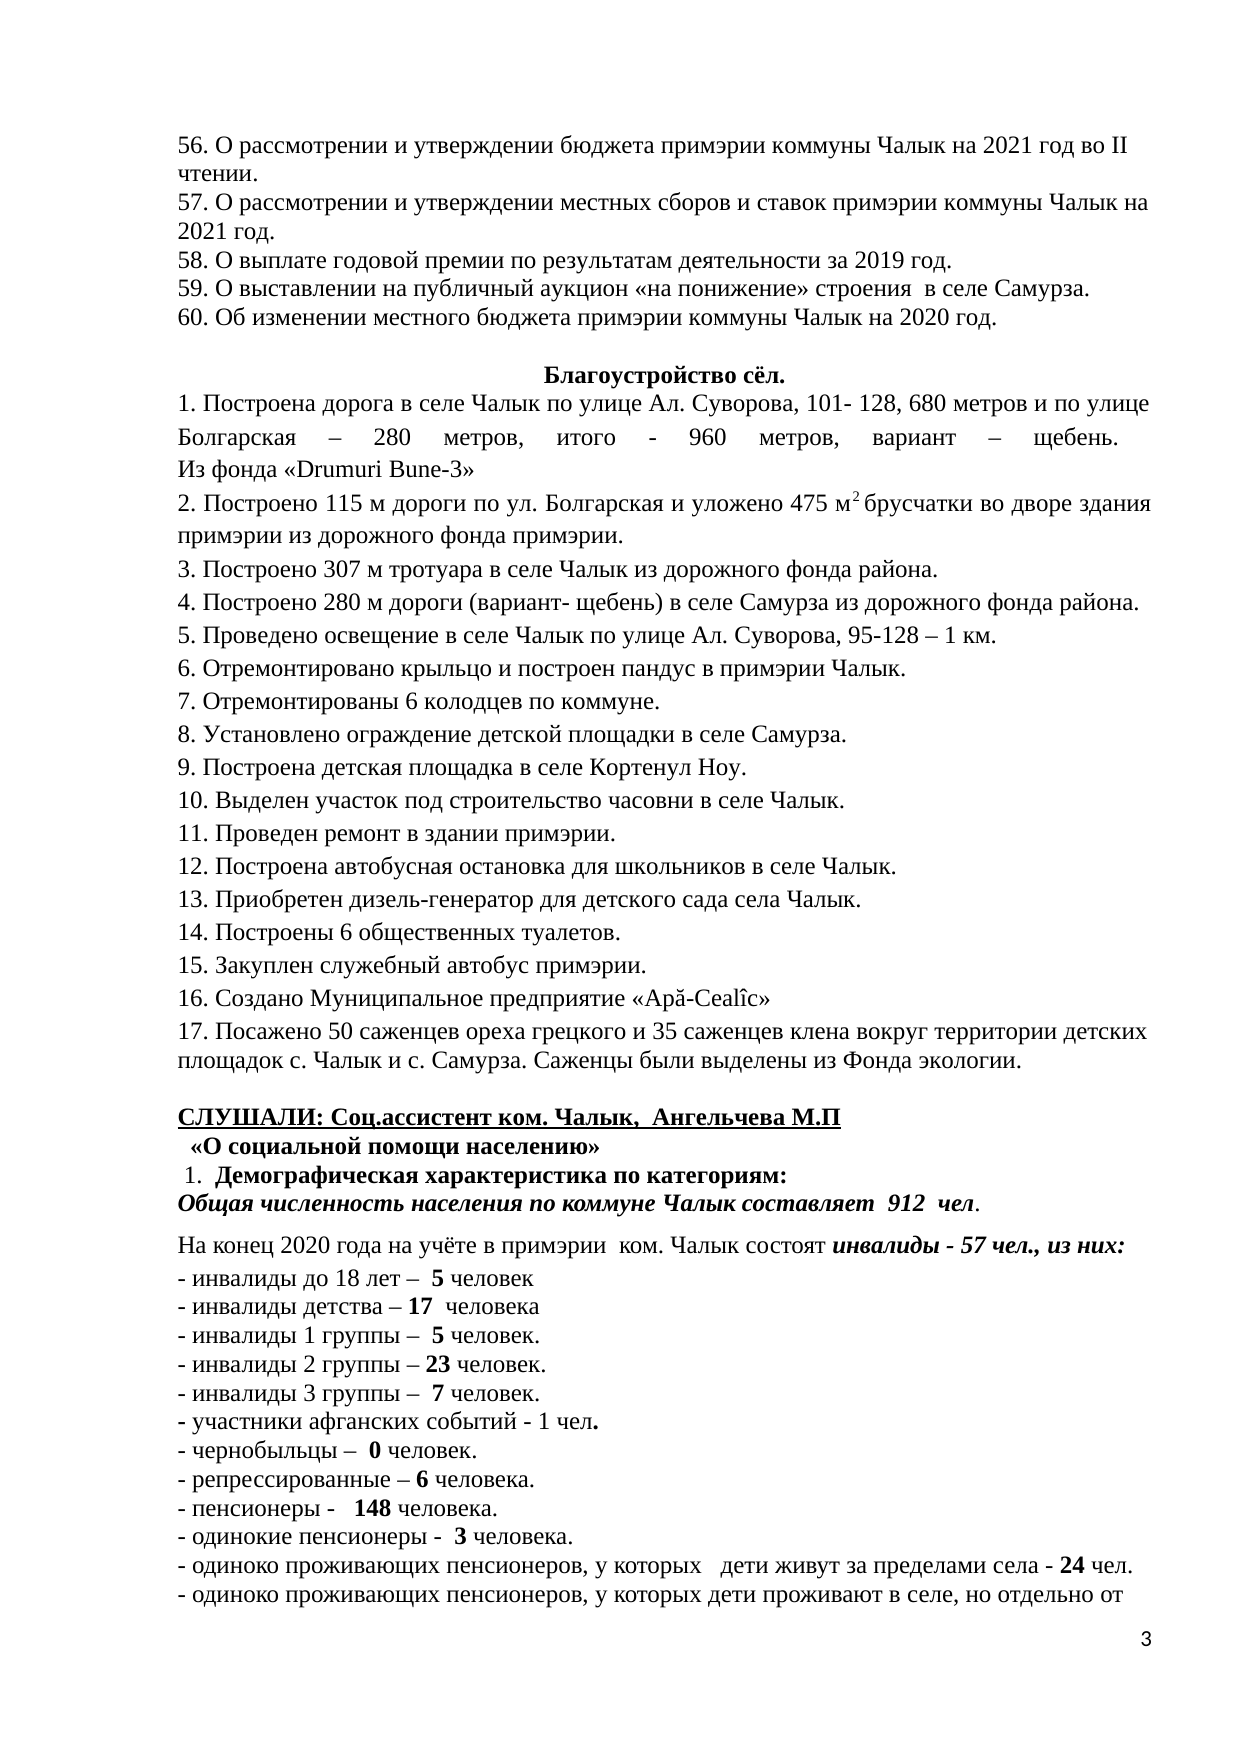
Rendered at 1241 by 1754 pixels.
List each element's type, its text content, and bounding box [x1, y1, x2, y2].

text 4. Построено 280 м дороги (вариант- щебень) в селе Самурза из дорожного фонда района. [177, 587, 1152, 615]
text 5. Проведено освещение в селе Чалык по улице Ал. Суворова, 95-128 – 1 км. [177, 620, 1152, 648]
text - участники афганских событий - 1 чел. [177, 1406, 1152, 1435]
text - инвалиды 1 группы – 5 человек. [177, 1320, 1152, 1349]
text - репрессированные – 6 человека. [177, 1464, 1152, 1493]
text 58. О выплате годовой премии по результатам деятельности за 2019 год. [177, 245, 1152, 273]
text - инвалиды 3 группы – 7 человек. [177, 1378, 1152, 1406]
text 1. Построена дорога в селе Чалык по улице Ал. Суворова, 101- 128, 680 метров и по улице Болгарская – 280 метров, итого - 960 метров, вариант – щебень. Из фонда «Drumuri Bune-3» [177, 388, 1152, 483]
text 8. Установлено ограждение детской площадки в селе Самурза. [177, 719, 1152, 747]
text - одиноко проживающих пенсионеров, у которых дети живут за пределами села - 24 чел. [177, 1550, 1152, 1579]
text - чернобыльцы – 0 человек. [177, 1435, 1152, 1464]
text 6. Отремонтировано крыльцо и построен пандус в примэрии Чалык. [177, 653, 1152, 681]
text 3. Построено 307 м тротуара в селе Чалык из дорожного фонда района. [177, 554, 1152, 582]
text - инвалиды детства – 17 человека [177, 1291, 1152, 1320]
text «О социальной помощи населению» 1. Демографическая характеристика по категориям: [177, 1131, 1152, 1188]
text 57. О рассмотрении и утверждении местных сборов и ставок примэрии коммуны Чалык на 2021 год. [177, 187, 1152, 245]
text 17. Посажено 50 саженцев ореха грецкого и 35 саженцев клена вокруг территории детских площадок с. Чалык и с. Самурза. Саженцы были выделены из Фонда экологии. [177, 1016, 1152, 1073]
text 7. Отремонтированы 6 колодцев по коммуне. [177, 686, 1152, 714]
text На конец 2020 года на учёте в примэрии ком. Чалык состоят инвалиды - 57 чел., из них: [177, 1230, 1152, 1258]
text СЛУШАЛИ: Соц.ассистент ком. Чалык, Ангельчева М.П [177, 1102, 1152, 1131]
text 59. О выставлении на публичный аукцион «на понижение» строения в селе Самурза. [177, 273, 1152, 302]
text - одинокие пенсионеры - 3 человека. [177, 1521, 1152, 1550]
text 9. Построена детская площадка в селе Кортенул Ноу. [177, 752, 1152, 781]
text - одиноко проживающих пенсионеров, у которых дети проживают в селе, но отдельно от [177, 1579, 1152, 1608]
text 11. Проведен ремонт в здании примэрии. [177, 818, 1152, 847]
text 60. Об изменении местного бюджета примэрии коммуны Чалык на 2020 год. [177, 302, 1152, 331]
text 56. О рассмотрении и утверждении бюджета примэрии коммуны Чалык на 2021 год во II чтении. [177, 130, 1152, 187]
text 12. Построена автобусная остановка для школьников в селе Чалык. [177, 851, 1152, 879]
text - пенсионеры - 148 человека. [177, 1493, 1152, 1521]
text 2. Построено 115 м дороги по ул. Болгарская и уложено 475 м2 брусчатки во дворе здания примэрии из дорожного фонда примэрии. [177, 488, 1152, 549]
text - инвалиды до 18 лет – 5 человек [177, 1263, 1152, 1291]
text 13. Приобретен дизель-генератор для детского сада села Чалык. [177, 884, 1152, 913]
text 15. Закуплен служебный автобус примэрии. [177, 950, 1152, 979]
text 16. Создано Муниципальное предприятие «Apă-Cealîc» [177, 983, 1152, 1012]
text 14. Построены 6 общественных туалетов. [177, 917, 1152, 946]
text Благоустройство сёл. [177, 360, 1152, 388]
text Общая численность населения по коммуне Чалык составляет 912 чел. [177, 1188, 1152, 1217]
text - инвалиды 2 группы – 23 человек. [177, 1349, 1152, 1378]
text 10. Выделен участок под строительство часовни в селе Чалык. [177, 785, 1152, 813]
